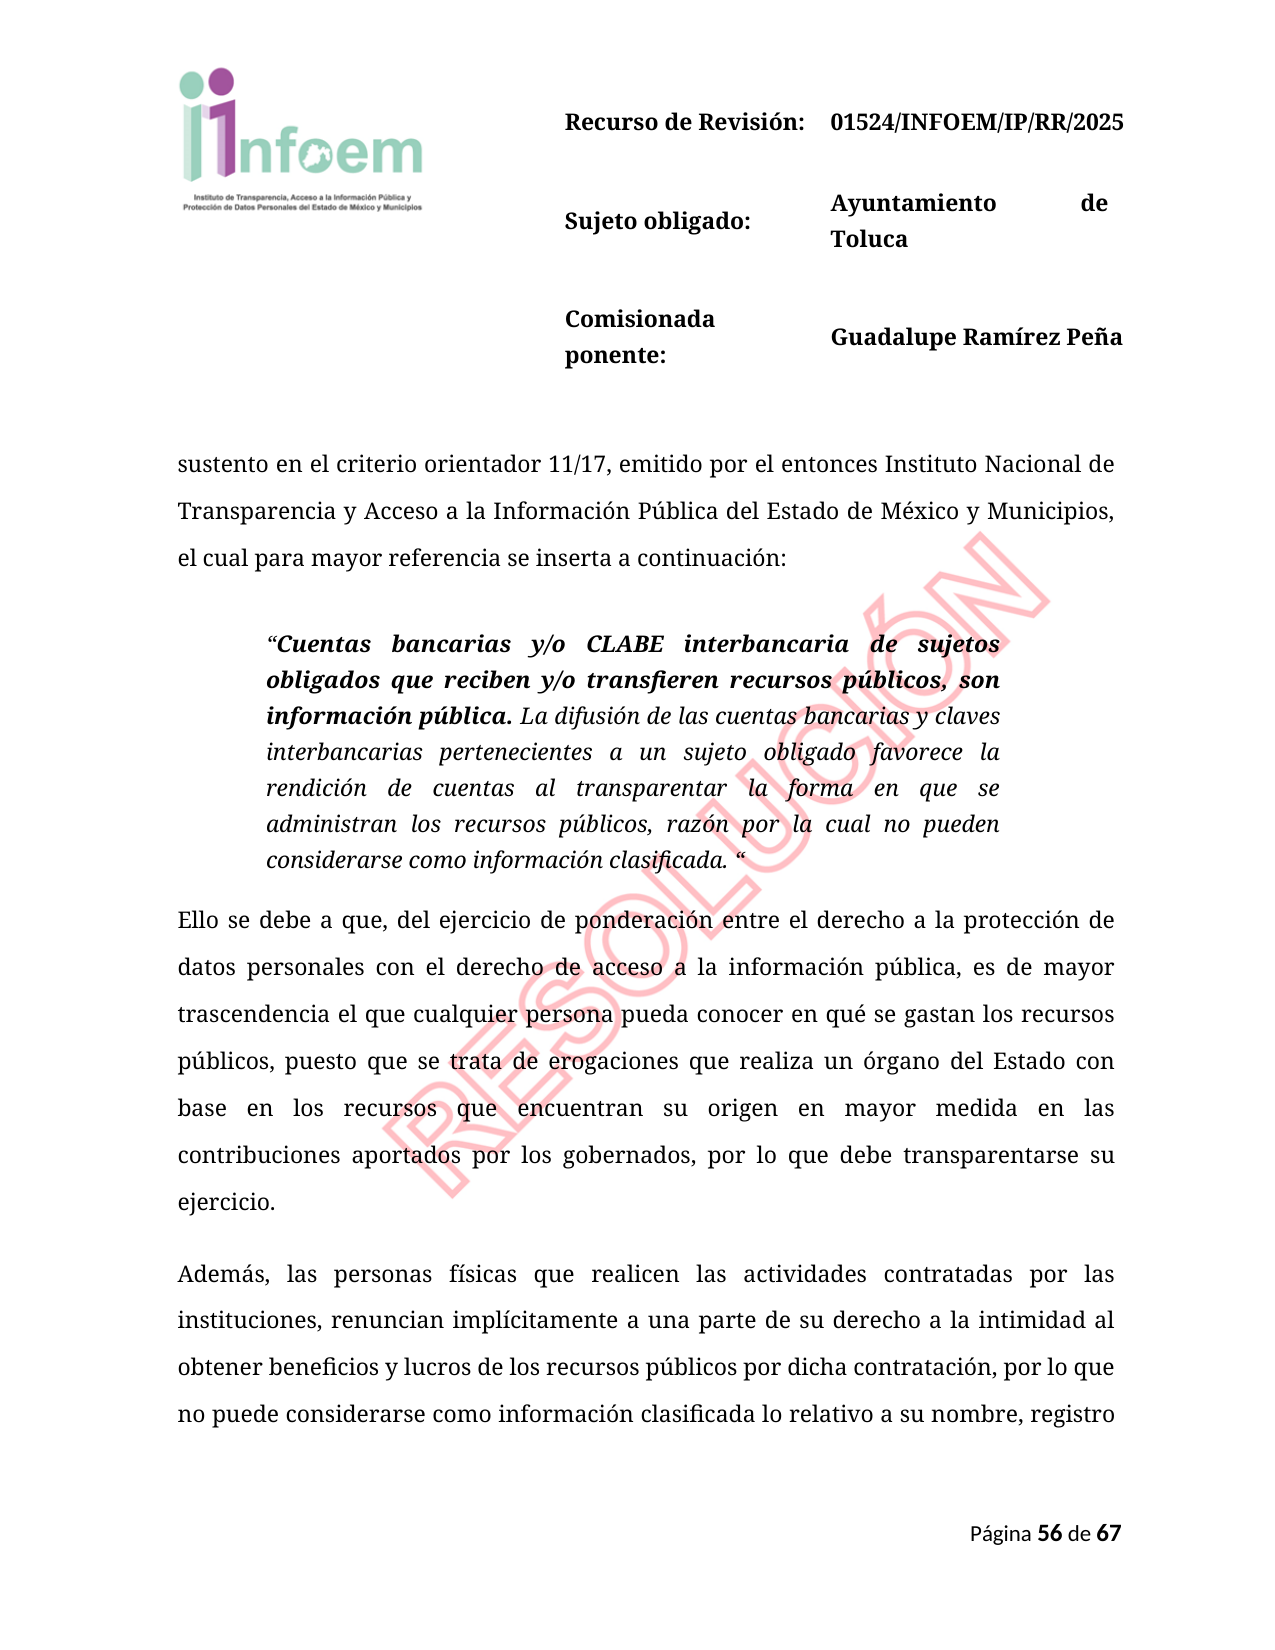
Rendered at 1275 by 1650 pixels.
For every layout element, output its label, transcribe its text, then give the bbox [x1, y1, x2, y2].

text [177, 448, 1116, 573]
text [177, 1258, 1116, 1429]
picture [59, 7, 1275, 1650]
text Ello se debe a que, del ejercicio de ponderación entre el derecho a la protección de datos personales con el derecho de acceso a la información pública, es de mayor trascendencia el que cualquier persona pueda conocer en qué se gastan los recursos públicos, puesto que se trata de erogaciones que realiza un órgano del Estado con base en los recursos que encuentran su origen en mayor medida en las contribuciones aportados por los gobernados, por lo que debe transparentarse su ejercicio. [177, 904, 1116, 1217]
text “Cuentas bancarias y/o CLABE interbancaria de sujetos obligados que reciben y/o transfieren recursos públicos, son información pública. La difusión de las cuentas bancarias y claves interbancarias pertenecientes a un sujeto obligado favorece la rendición de cuentas al transparentar la forma en que se administran los recursos públicos, razón por la cual no pueden considerarse como información clasificada. “ [266, 628, 1003, 875]
